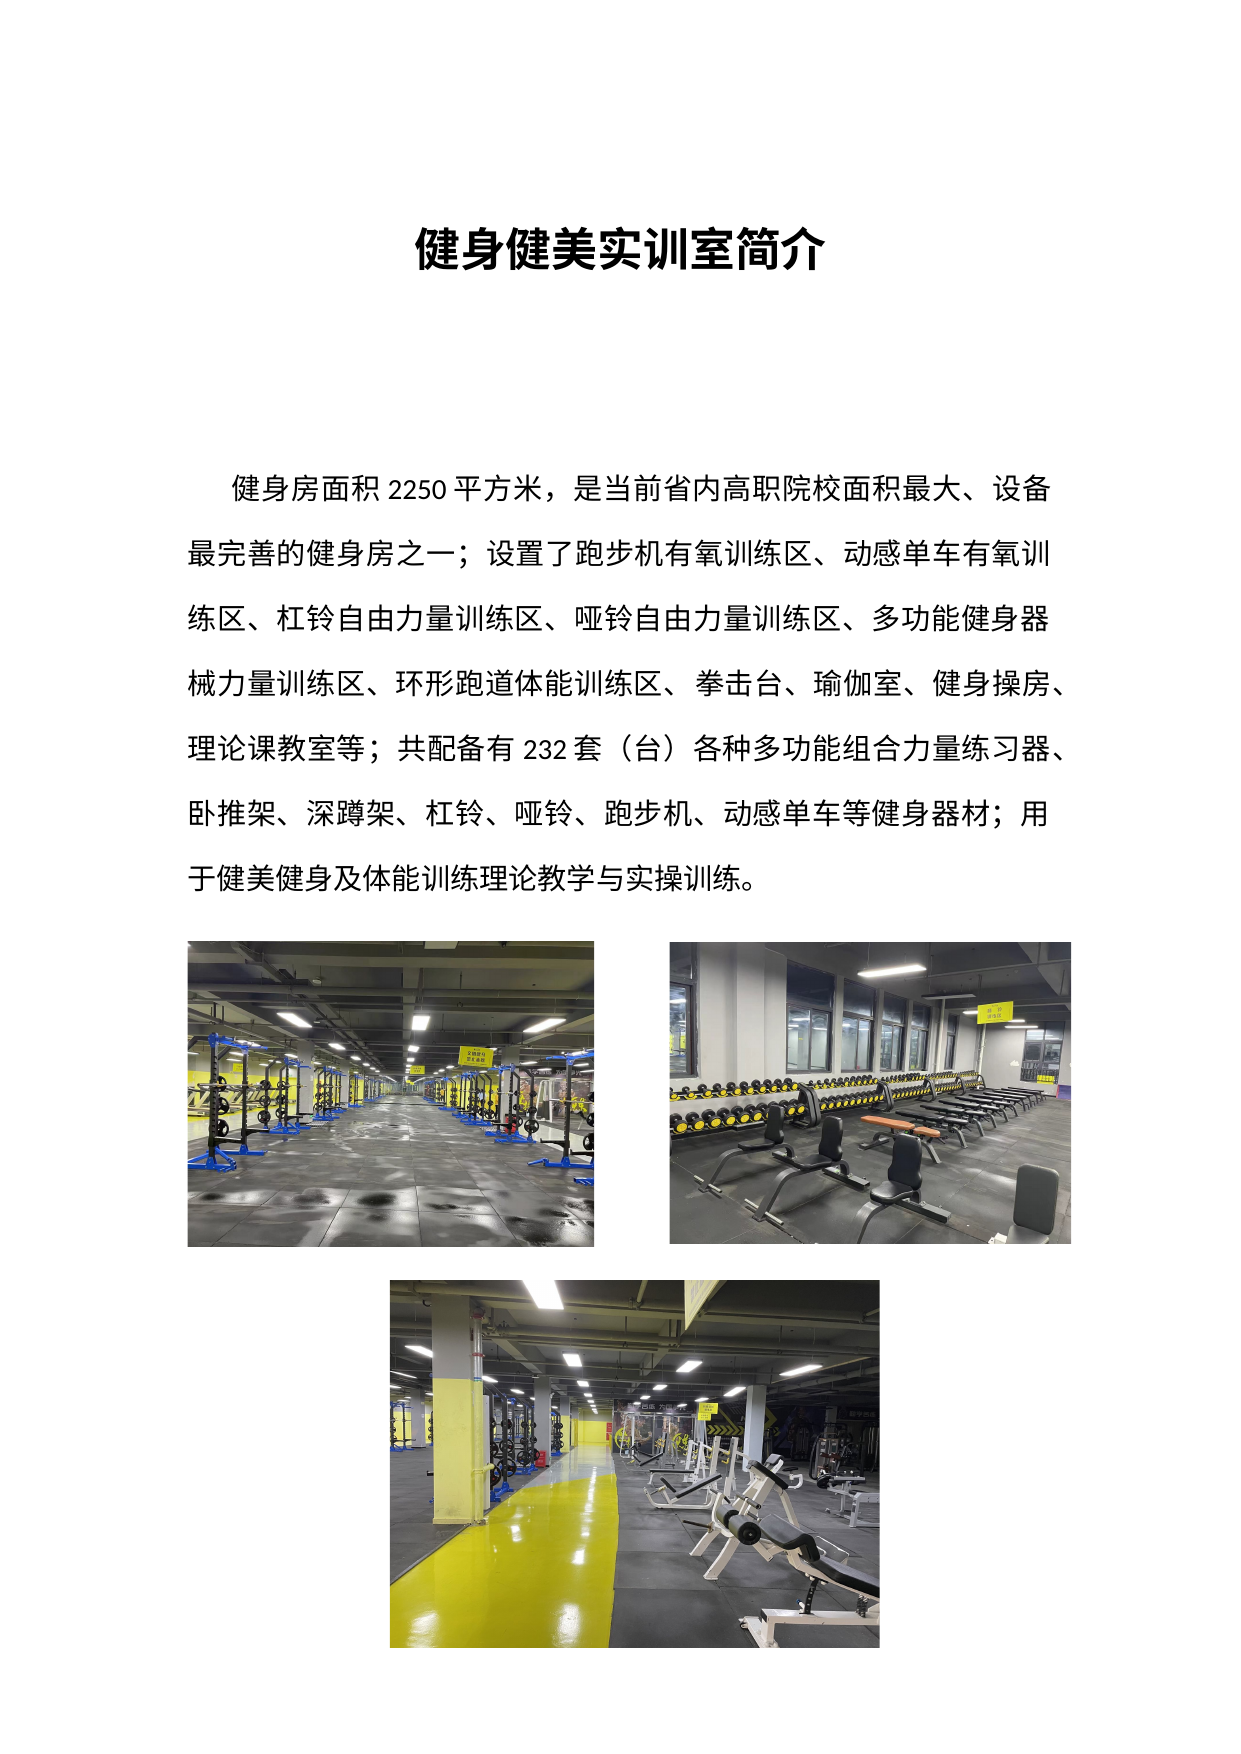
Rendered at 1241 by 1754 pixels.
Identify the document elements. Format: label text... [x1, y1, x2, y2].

picture [669, 942, 1072, 1244]
picture [187, 941, 595, 1247]
picture [389, 1280, 880, 1648]
text 健身房面积2250平方米，是当前省内高职院校面积最大、设备最完善的健身房之一；设置了跑步机有氧训练区、动感单车有氧训练区、杠铃自由力量训练区、哑铃自由力量训练区、多功能健身器械力量训练区、环形跑道体能训练区、拳击台、瑜伽室、健身操房、理论课教室等；共配备有232套（台）各种多功能组合力量练习器、卧推架、深蹲架、杠铃、哑铃、跑步机、动感单车等健身器材；用于健美健身及体能训练理论教学与实操训练。 [187, 454, 1053, 909]
subtitle 健身健美实训室简介 [187, 197, 1053, 295]
